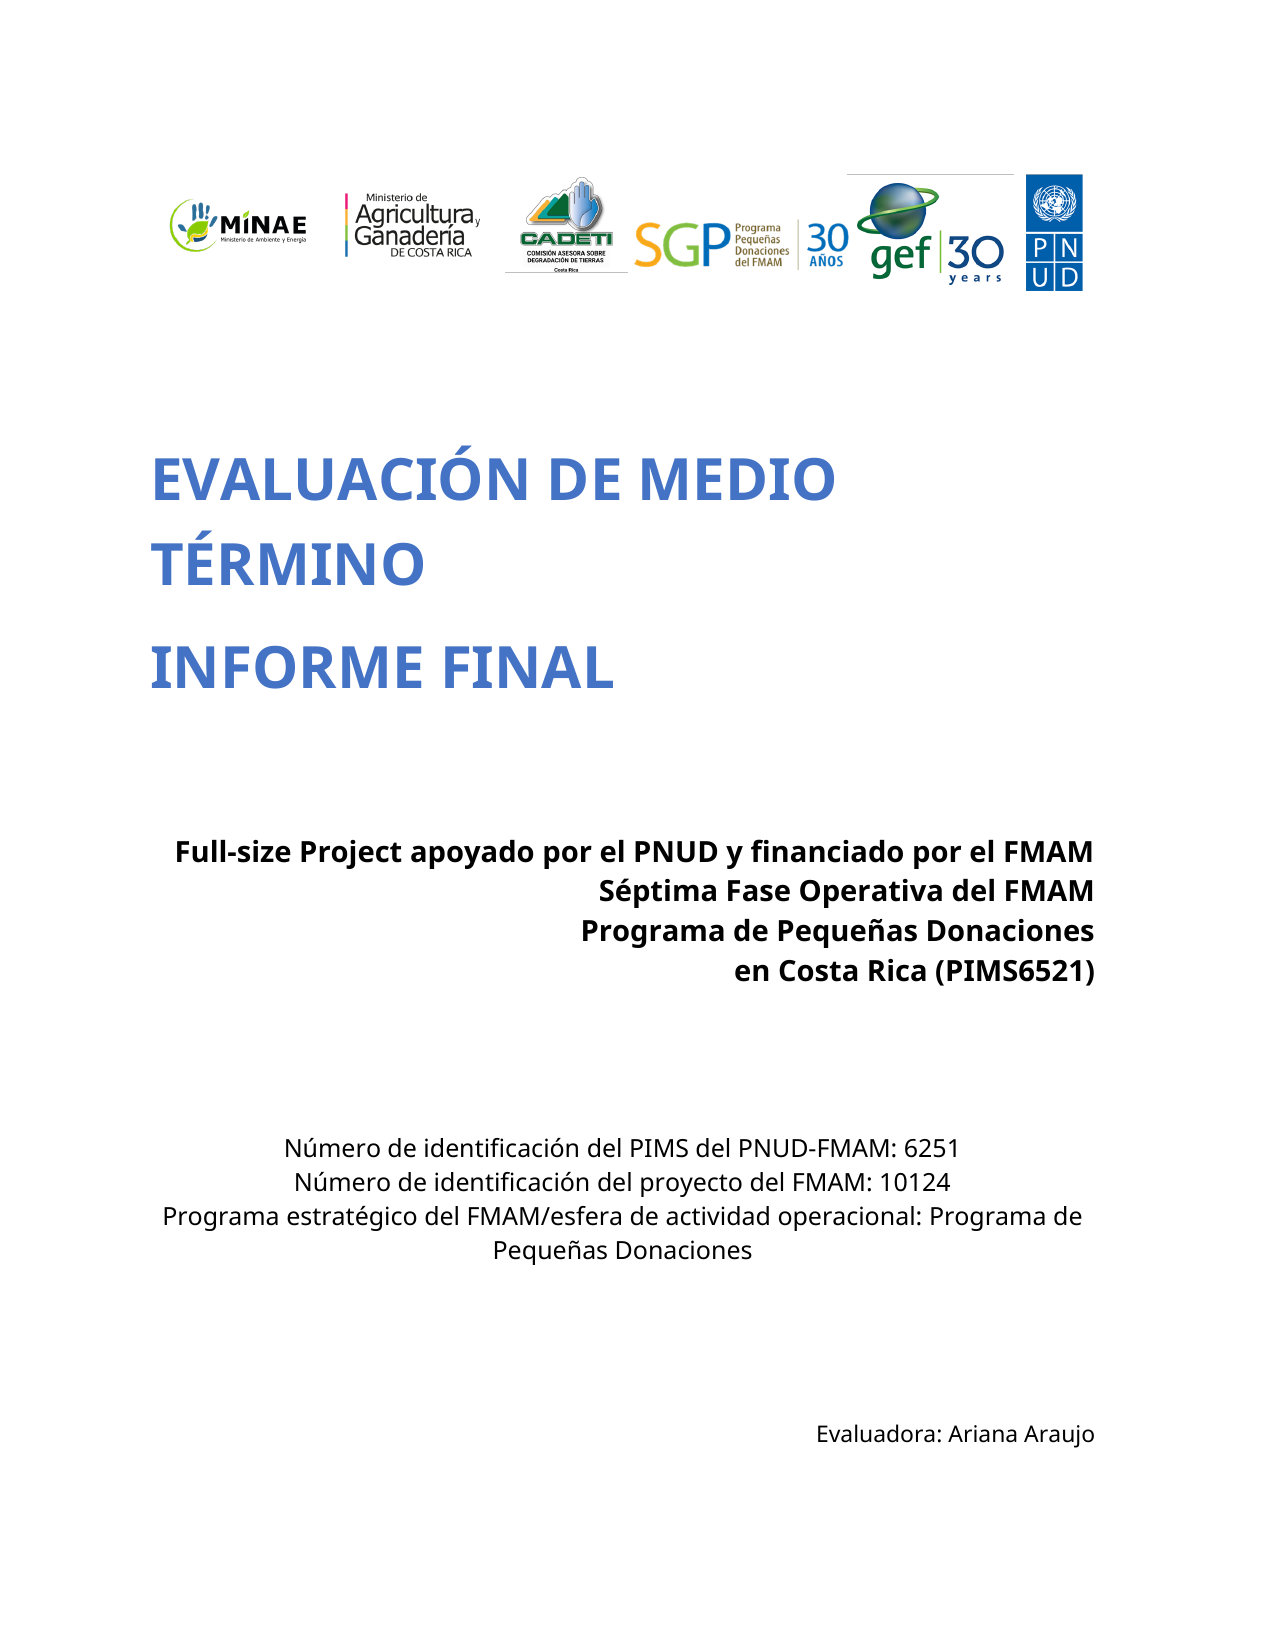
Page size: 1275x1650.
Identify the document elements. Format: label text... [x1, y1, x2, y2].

text Full-size Project apoyado por el PNUD y financiado por el FMAM [150, 831, 1095, 871]
text Programa estratégico del FMAM/esfera de actividad operacional: Programa de Pequeñas Donaciones [150, 1199, 1095, 1267]
text EVALUACIÓN DE MEDIO TÉRMINO [150, 437, 1095, 603]
picture [162, 150, 1083, 295]
text Informe final [150, 626, 1095, 705]
text Séptima Fase Operativa del FMAM [578, 871, 1095, 910]
text Número de identificación del proyecto del FMAM: 10124 [150, 1165, 1095, 1199]
text Programa de Pequeñas Donaciones en Costa Rica (PIMS6521) [578, 910, 1095, 989]
text Número de identificación del PIMS del PNUD-FMAM: 6251 [150, 1131, 1095, 1165]
text Evaluadora: Ariana Araujo [150, 1418, 1095, 1449]
